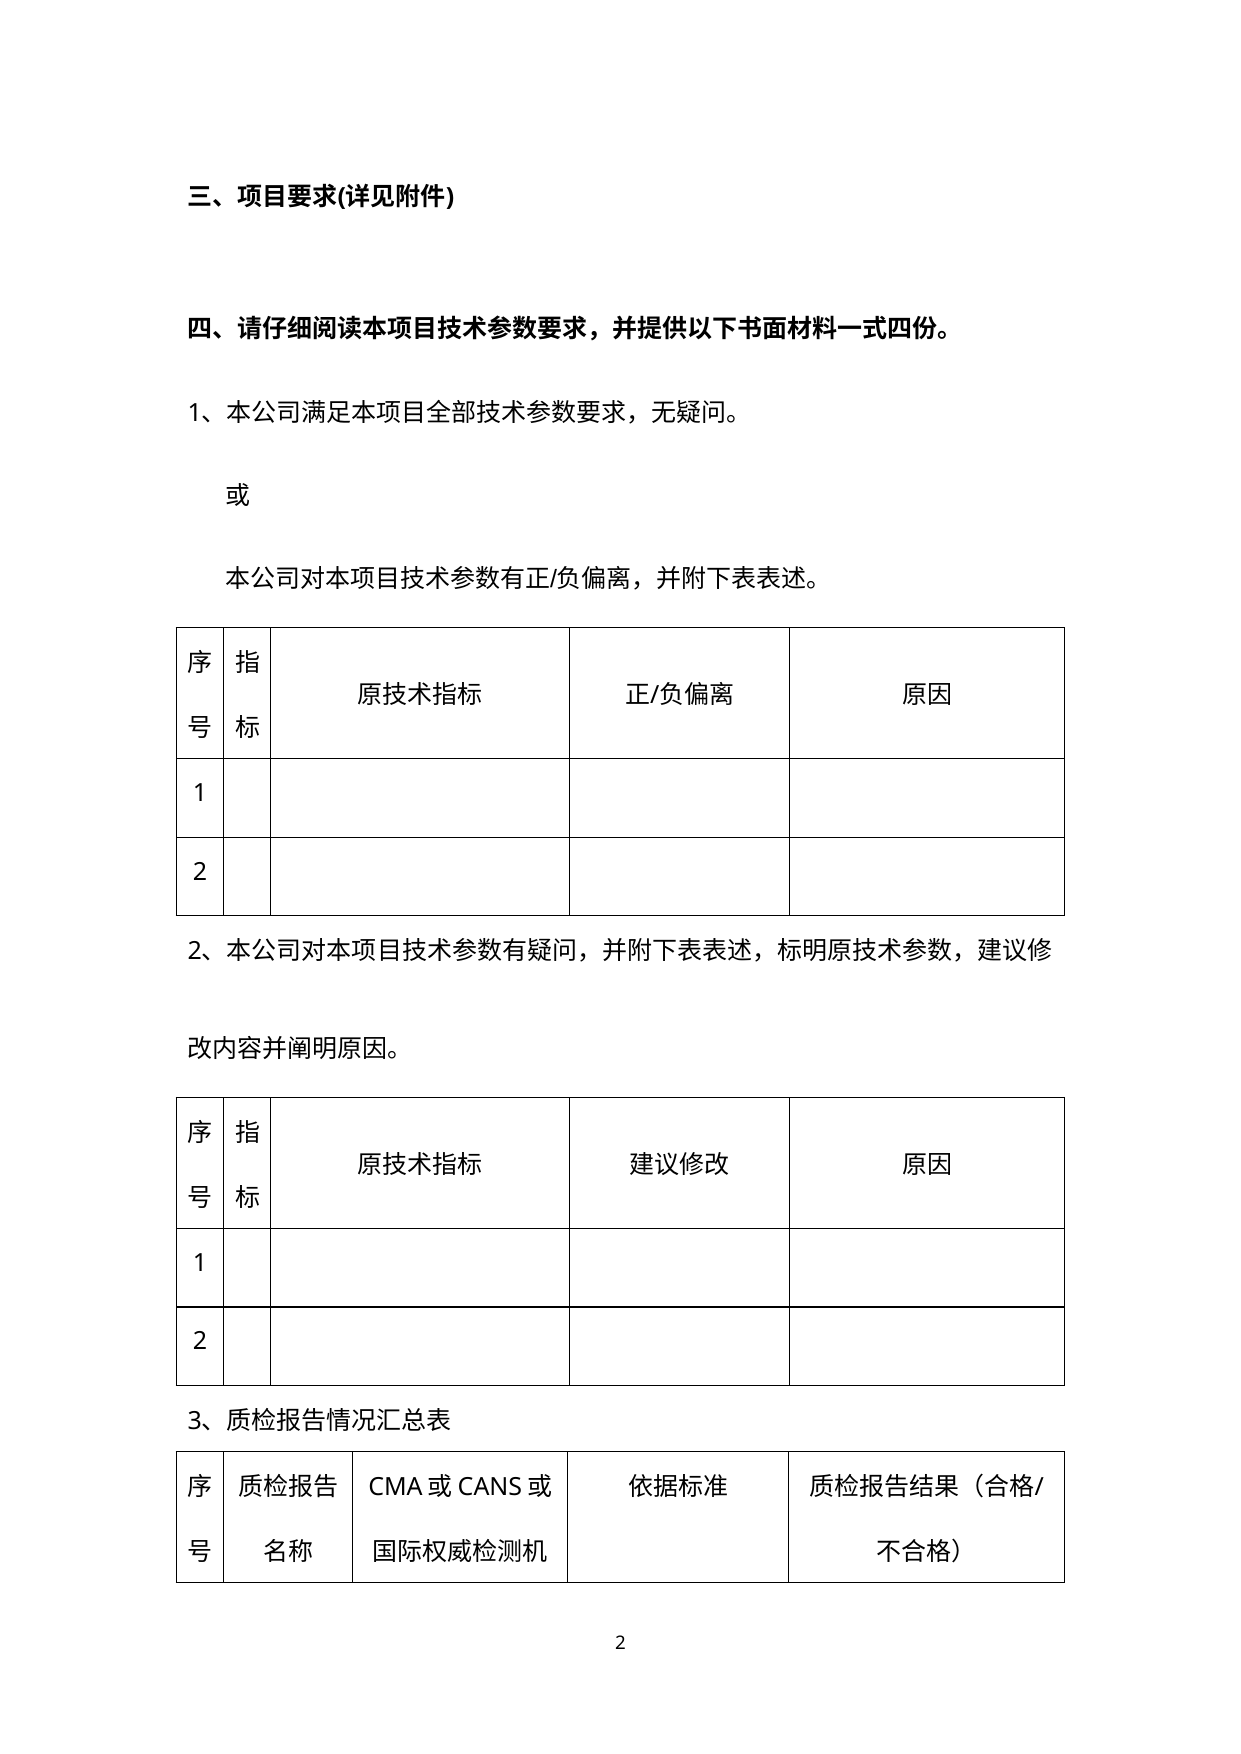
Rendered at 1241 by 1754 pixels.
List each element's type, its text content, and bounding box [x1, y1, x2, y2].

table_cell 1 [177, 759, 223, 837]
table_cell [570, 1229, 789, 1306]
table_header 原因 [790, 628, 1064, 758]
table_cell [570, 759, 789, 837]
table_cell [271, 1308, 569, 1385]
list 或 [225, 461, 1053, 526]
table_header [353, 1452, 567, 1582]
table_cell [224, 759, 270, 837]
table_cell [790, 1229, 1064, 1306]
list 本公司对本项目技术参数有正/负偏离，并附下表表述。 [225, 544, 1053, 609]
table_header 序号 [177, 628, 223, 758]
table_cell [570, 1308, 789, 1385]
text 2、本公司对本项目技术参数有疑问，并附下表表述，标明原技术参数，建议修改内容并阐明原因。 [187, 916, 1053, 1079]
table_cell [224, 1308, 270, 1385]
table_header 序号 [177, 1098, 223, 1228]
table_cell 2 [177, 838, 223, 915]
table_header 序号 [177, 1452, 223, 1582]
text 三、项目要求(详见附件) [187, 162, 1053, 227]
table_cell [271, 1229, 569, 1306]
table_header 质检报告结果（合格/不合格） [789, 1452, 1064, 1582]
table_cell [790, 1308, 1064, 1385]
list 1、本公司满足本项目全部技术参数要求，无疑问。 [187, 378, 1053, 443]
table_header 质检报告名称 [224, 1452, 352, 1582]
table_cell [790, 838, 1064, 915]
table_header 依据标准 [568, 1452, 788, 1582]
table_header 指标 [224, 628, 270, 758]
table_cell [271, 838, 569, 915]
table_cell 2 [177, 1308, 223, 1385]
table_cell [224, 1229, 270, 1306]
table_header 正/负偏离 [570, 628, 789, 758]
table_header 原技术指标 [271, 1098, 569, 1228]
table_header 指标 [224, 1098, 270, 1228]
table_cell [790, 759, 1064, 837]
table_header 原因 [790, 1098, 1064, 1228]
table_cell [271, 759, 569, 837]
text 四、请仔细阅读本项目技术参数要求，并提供以下书面材料一式四份。 [187, 294, 1053, 359]
table_header 建议修改 [570, 1098, 789, 1228]
table_header 原技术指标 [271, 628, 569, 758]
table_cell 1 [177, 1229, 223, 1306]
list 3、质检报告情况汇总表 [187, 1386, 1053, 1451]
table_cell [570, 838, 789, 915]
table_cell [224, 838, 270, 915]
